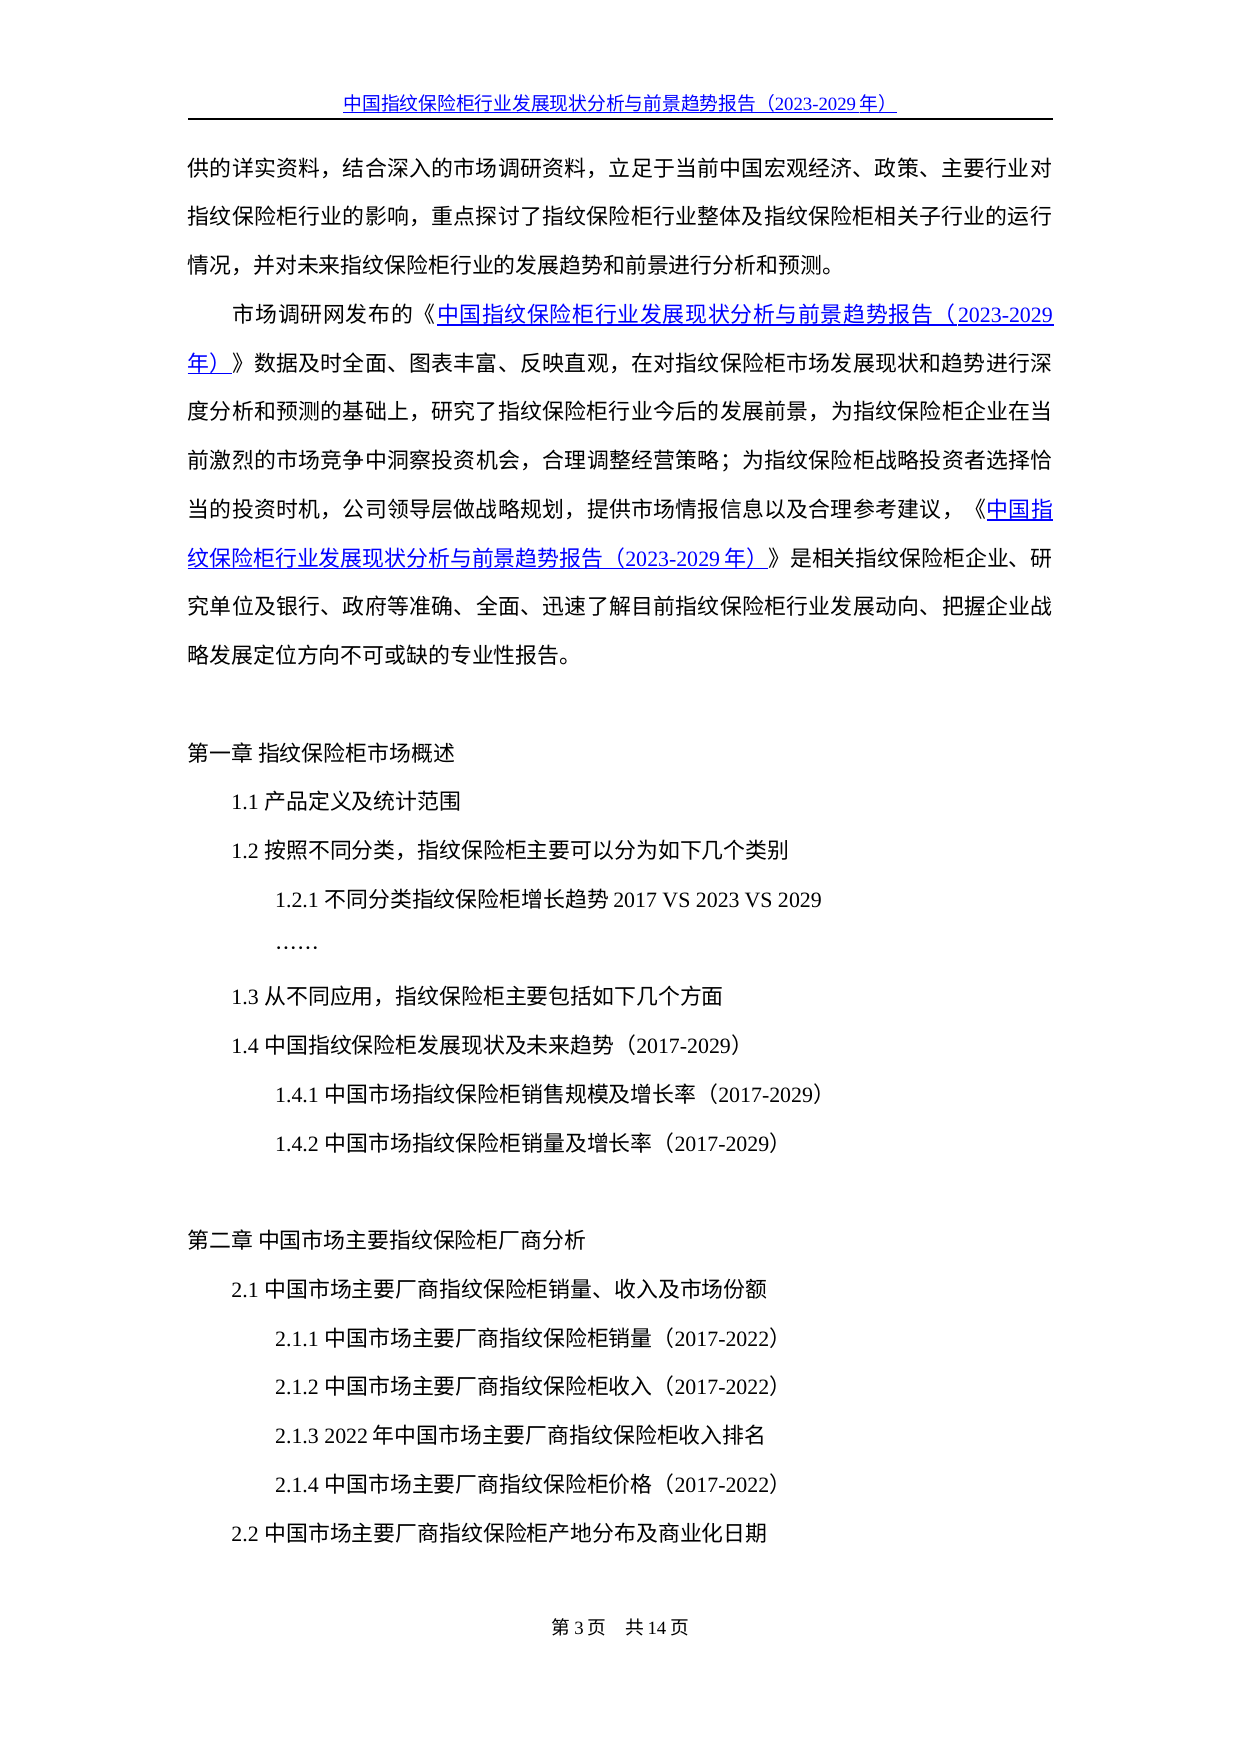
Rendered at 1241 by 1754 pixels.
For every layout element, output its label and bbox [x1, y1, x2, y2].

text [187, 150, 1053, 1548]
